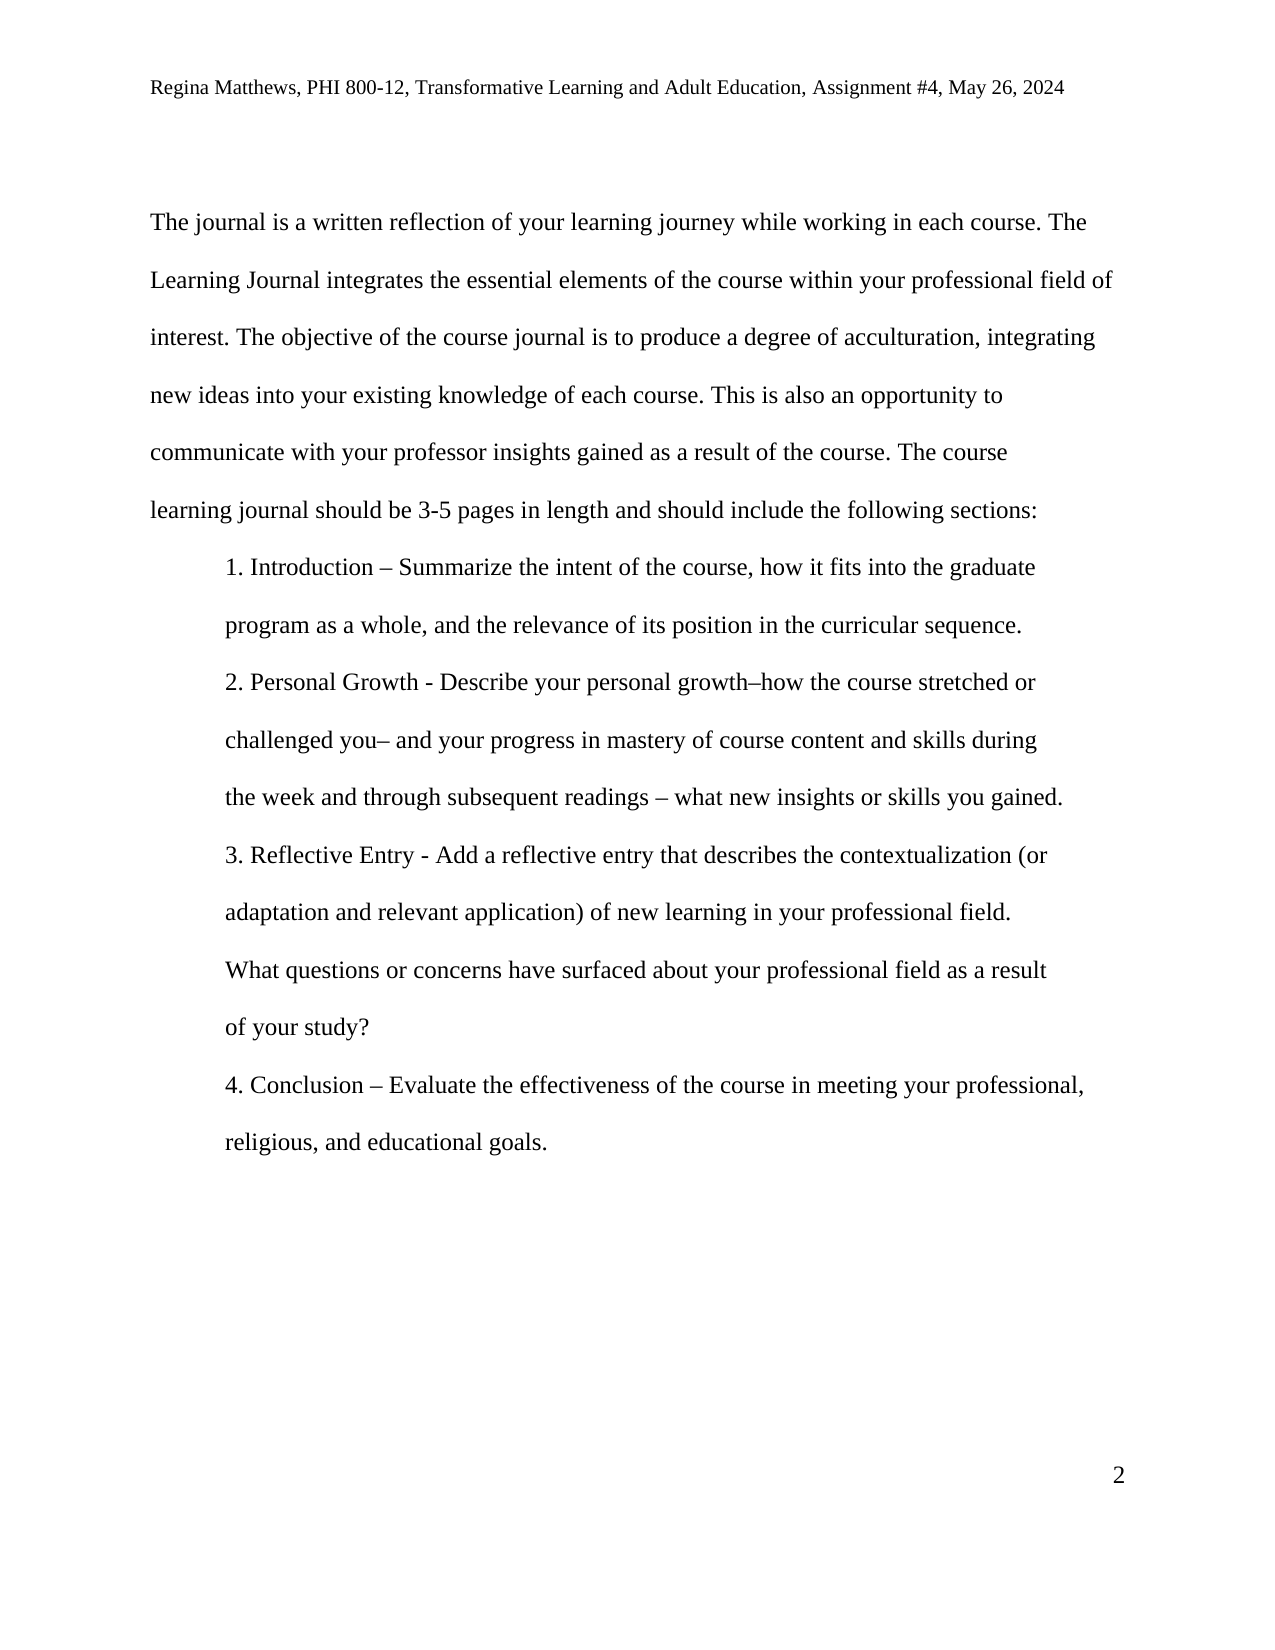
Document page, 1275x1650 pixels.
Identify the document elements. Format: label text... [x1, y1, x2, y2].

text the week and through subsequent readings – what new insights or skills you gained. [150, 782, 1125, 811]
text The journal is a written reflection of your learning journey while working in each course. The [150, 207, 1125, 236]
text learning journal should be 3-5 pages in length and should include the following sections: [150, 495, 1125, 524]
text of your study? [150, 1012, 1125, 1041]
text 1. Introduction – Summarize the intent of the course, how it fits into the graduate [150, 552, 1125, 581]
text adaptation and relevant application) of new learning in your professional field. [150, 897, 1125, 926]
text Learning Journal integrates the essential elements of the course within your professional field of [150, 265, 1125, 294]
text 2. Personal Growth - Describe your personal growth–how the course stretched or [150, 667, 1125, 696]
text What questions or concerns have surfaced about your professional field as a result [150, 955, 1125, 984]
text communicate with your professor insights gained as a result of the course. The course [150, 437, 1125, 466]
text challenged you– and your progress in mastery of course content and skills during [150, 725, 1125, 754]
text 3. Reflective Entry - Add a reflective entry that describes the contextualization (or [150, 840, 1125, 869]
text new ideas into your existing knowledge of each course. This is also an opportunity to [150, 380, 1125, 409]
text religious, and educational goals. [150, 1127, 1125, 1156]
text 4. Conclusion – Evaluate the effectiveness of the course in meeting your professional, [150, 1070, 1125, 1099]
text program as a whole, and the relevance of its position in the curricular sequence. [150, 610, 1125, 639]
text interest. The objective of the course journal is to produce a degree of acculturation, integrating [150, 322, 1125, 351]
